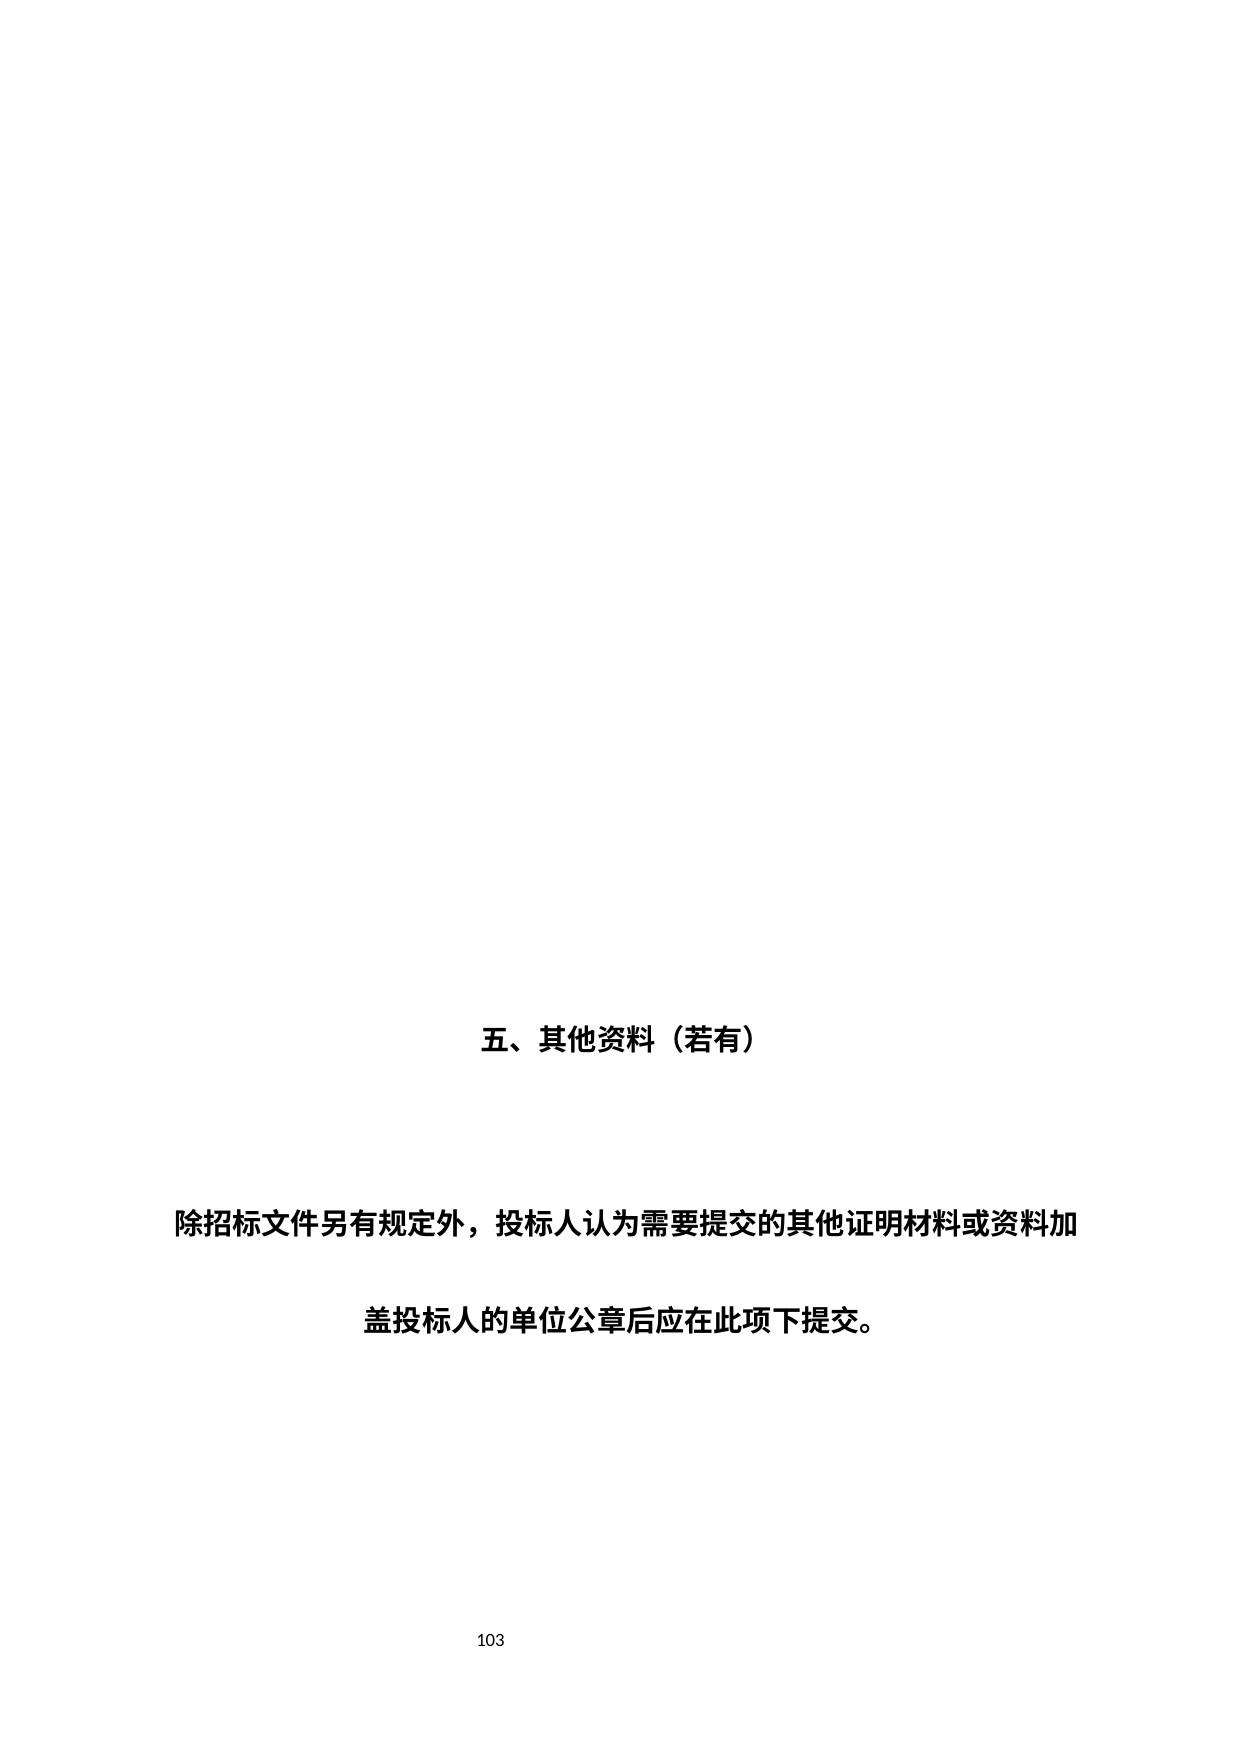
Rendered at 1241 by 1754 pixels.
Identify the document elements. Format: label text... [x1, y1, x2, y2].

text 五、其他资料（若有） [165, 1005, 1087, 1070]
text 除招标文件另有规定外，投标人认为需要提交的其他证明材料或资料加盖投标人的单位公章后应在此项下提交。 [165, 1189, 1087, 1351]
